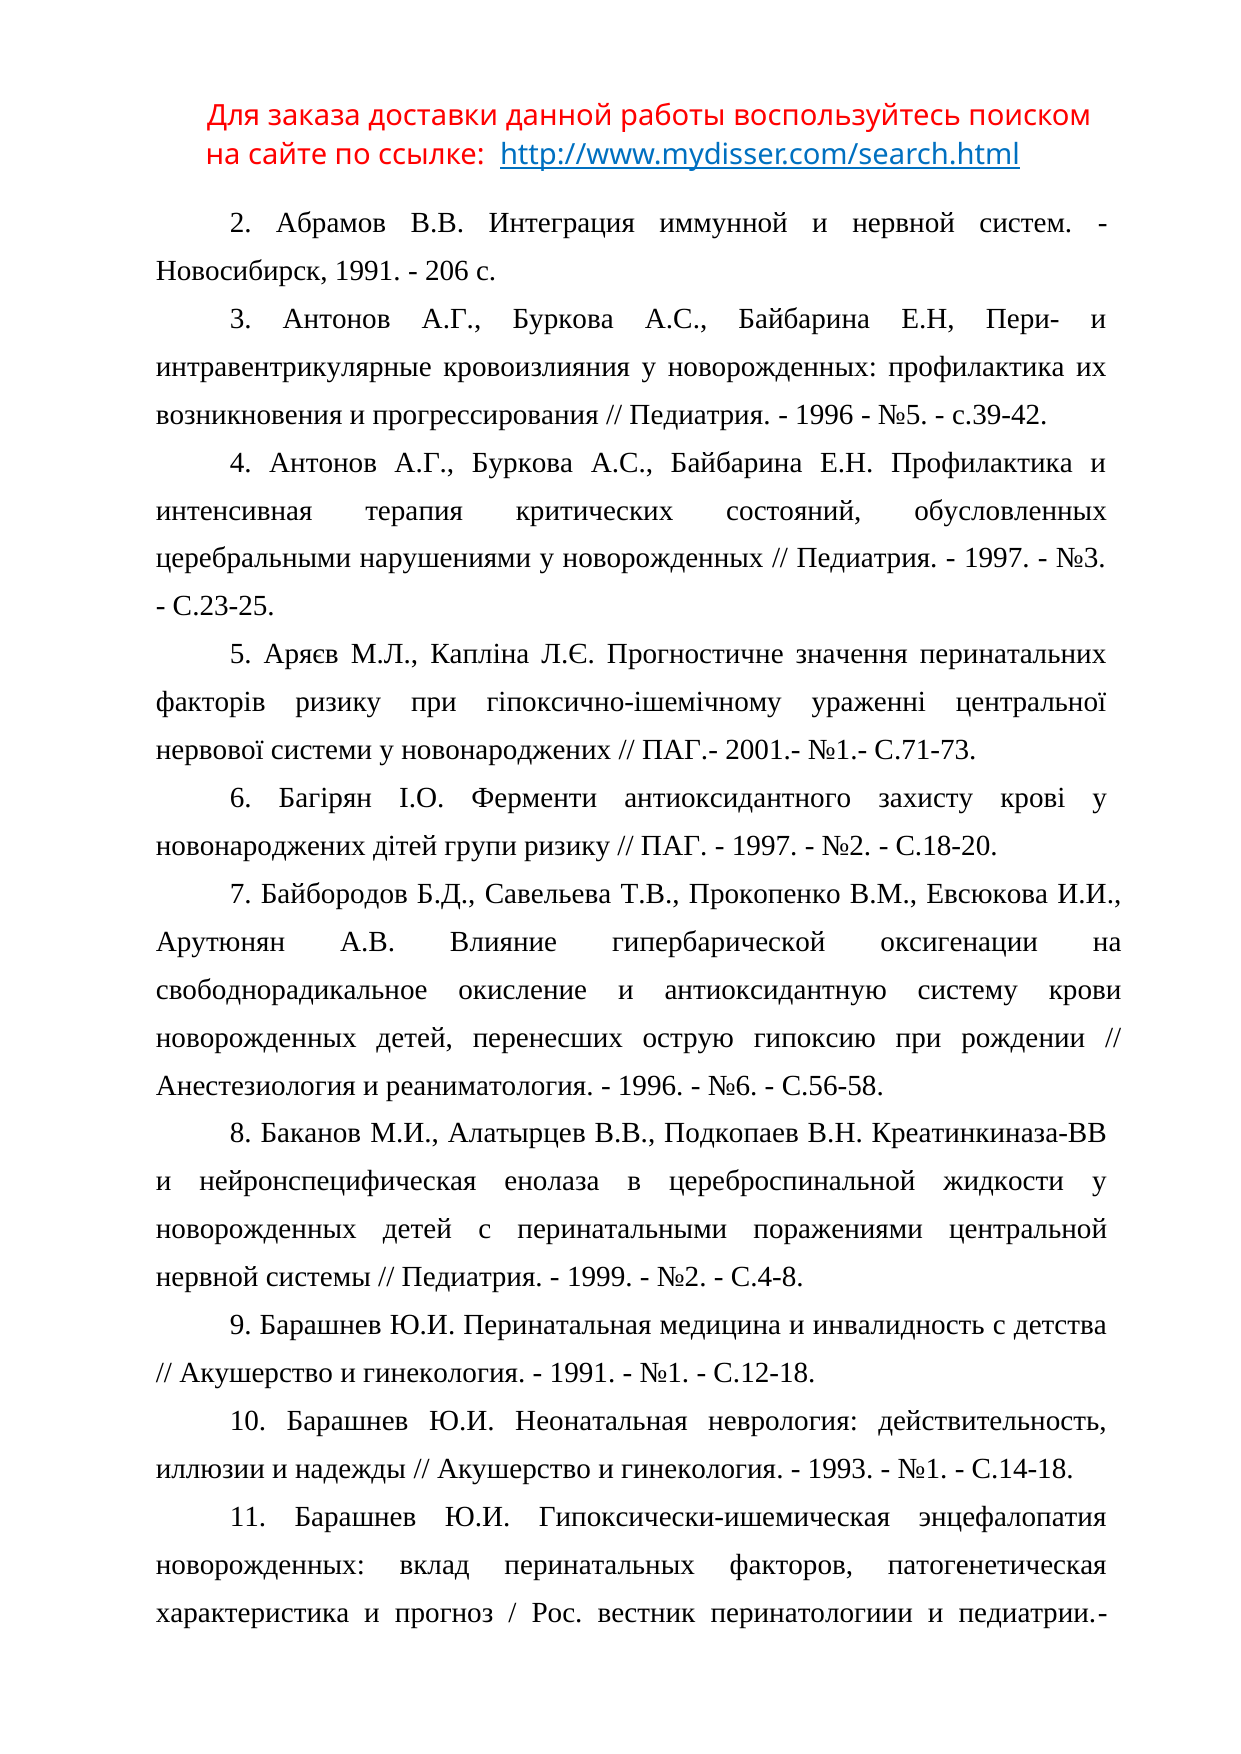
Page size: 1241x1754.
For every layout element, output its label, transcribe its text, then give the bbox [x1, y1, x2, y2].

text 3. Антонов А.Г., Буркова А.С., Байбарина Е.Н, Пери- и интравентрикулярные кровоизлияния у новорожденных: профилактика их возникновения и прогрессирования // Педиатрия. - 1996 - №5. - с.39-42. [156, 290, 1107, 434]
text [156, 1488, 1107, 1632]
text 7. Байбородов Б.Д., Савельева Т.В., Прокопенко В.М., Евсюкова И.И., Арутюнян А.В. Влияние гипербарической оксигенации на свободнорадикальное окисление и антиоксидантную систему крови новорожденных детей, перенесших острую гипоксию при рождении // Анестезиология и реаниматология. - 1996. - №6. - С.56-58. [156, 865, 1122, 1104]
text 8. Баканов М.И., Алатырцев В.В., Подкопаев В.Н. Креатинкиназа-ВВ и нейронспецифическая енолаза в цереброспинальной жидкости у новорожденных детей с перинатальными поражениями центральной нервной системы // Педиатрия. - 1999. - №2. - С.4-8. [156, 1104, 1108, 1296]
text 5. Аряєв М.Л., Капліна Л.Є. Прогностичне значення перинатальних факторів ризику при гіпоксично-ішемічному ураженні центральної нервової системи у новонароджених // ПАГ.- 2001.- №1.- С.71-73. [156, 625, 1107, 769]
text 2. Абрамов В.В. Интеграция иммунной и нервной систем. - Новосибирск, 1991. - 206 с. [156, 194, 1107, 290]
text 9. Барашнев Ю.И. Перинатальная медицина и инвалидность с детства // Акушерство и гинекология. - 1991. - №1. - С.12-18. [156, 1296, 1108, 1392]
text 4. Антонов А.Г., Буркова А.С., Байбарина Е.Н. Профилактика и интенсивная терапия критических состояний, обусловленных церебральными нарушениями у новорожденных // Педиатрия. - 1997. - №3. - С.23-25. [156, 434, 1107, 625]
text 10. Барашнев Ю.И. Неонатальная неврология: действительность, иллюзии и надежды // Акушерство и гинекология. - 1993. - №1. - С.14-18. [156, 1392, 1107, 1488]
text 6. Багірян І.О. Ферменти антиоксидантного захисту крові у новонароджених дітей групи ризику // ПАГ. - 1997. - №2. - С.18-20. [156, 769, 1108, 865]
